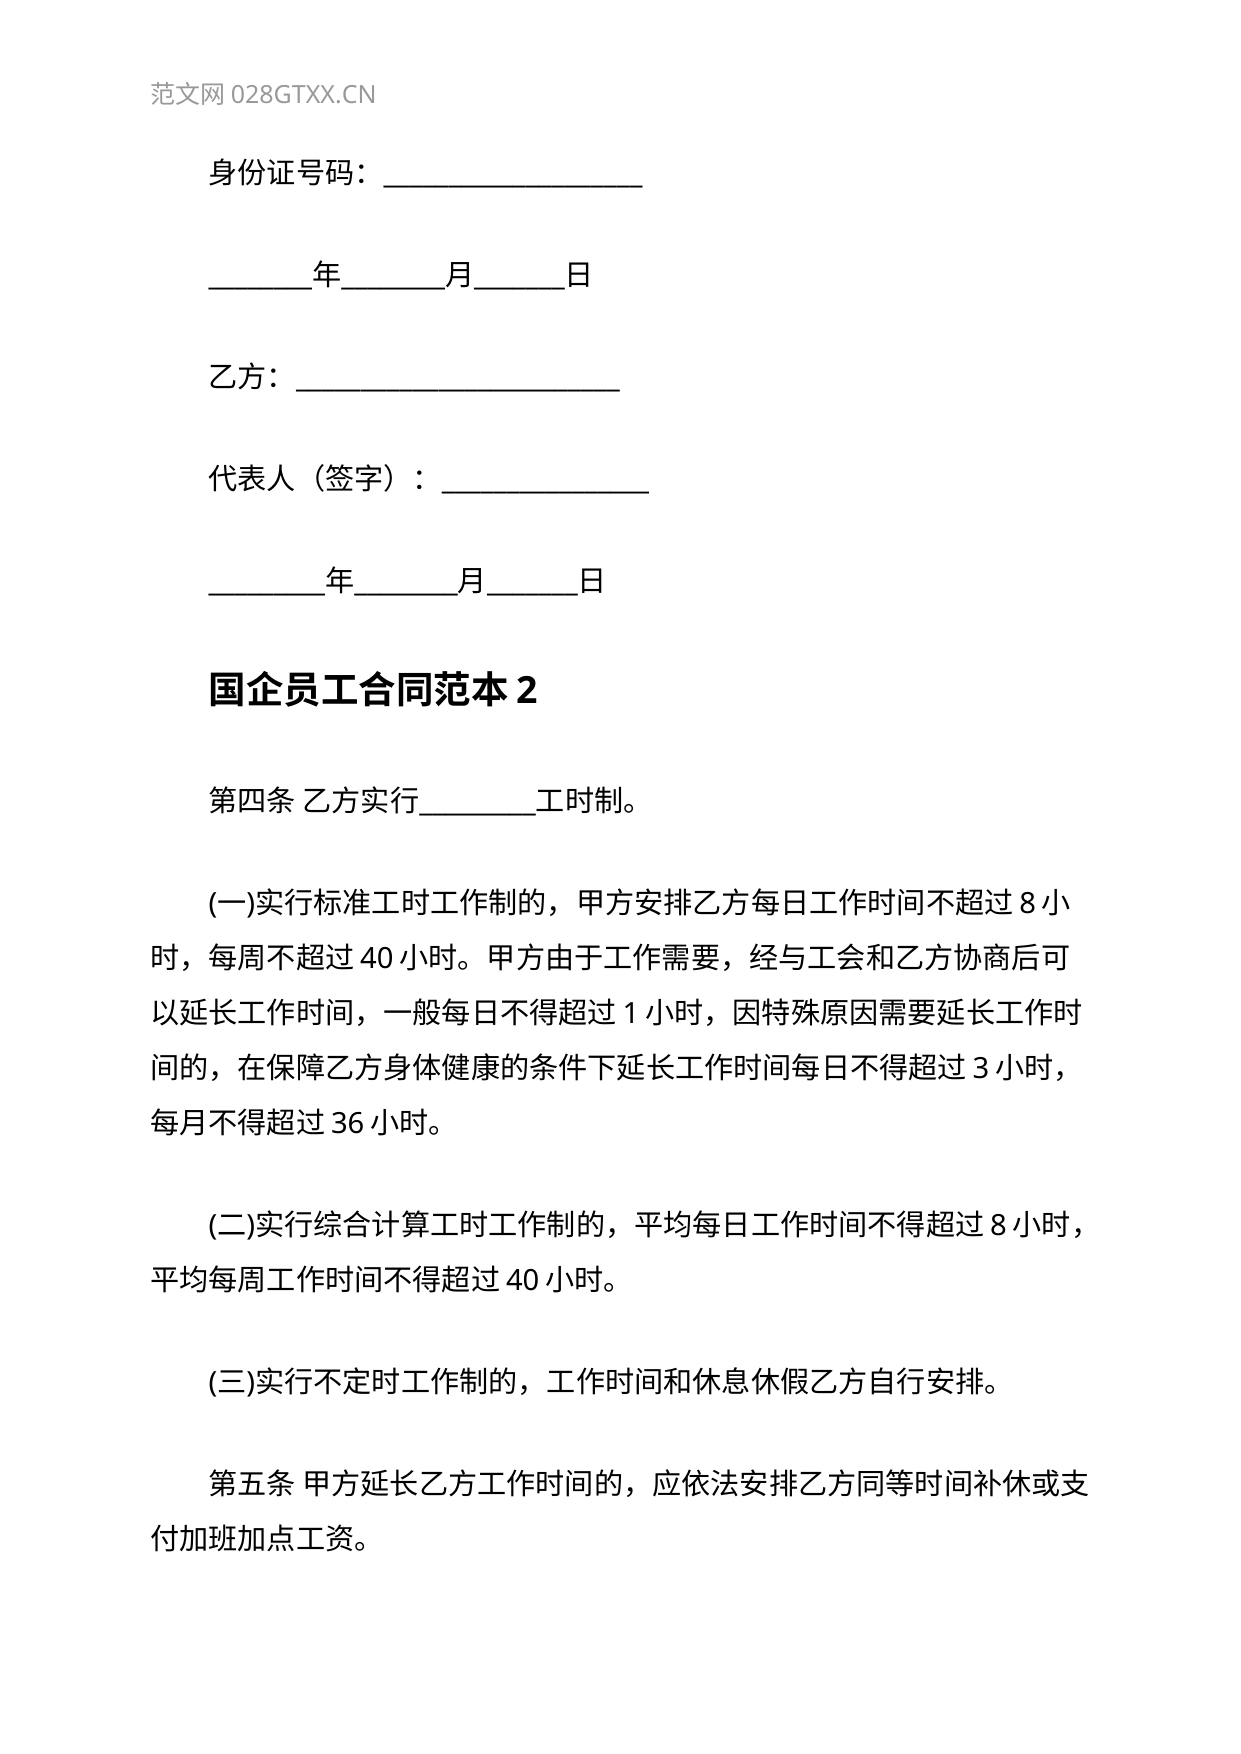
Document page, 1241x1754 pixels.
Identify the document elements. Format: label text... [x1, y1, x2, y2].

text ________年________月_______日 [150, 252, 1090, 294]
text 代表人（签字）：________________ [150, 456, 1090, 498]
text _________年________月_______日 [150, 558, 1090, 600]
text 身份证号码：____________________ [150, 150, 1090, 192]
text 第四条 乙方实行_________工时制。 [150, 777, 1090, 820]
text (三)实行不定时工作制的，工作时间和休息休假乙方自行安排。 [150, 1358, 1090, 1401]
text (一)实行标准工时工作制的，甲方安排乙方每日工作时间不超过8小时，每周不超过40小时。甲方由于工作需要，经与工会和乙方协商后可以延长工作时间，一般每日不得超过1小时，因特殊原因需要延长工作时间的，在保障乙方身体健康的条件下延长工作时间每日不得超过3小时，每月不得超过36小时。 [150, 879, 1090, 1142]
text (二)实行综合计算工时工作制的，平均每日工作时间不得超过8小时，平均每周工作时间不得超过40小时。 [150, 1201, 1090, 1299]
text 第五条 甲方延长乙方工作时间的，应依法安排乙方同等时间补休或支付加班加点工资。 [150, 1460, 1090, 1558]
text 乙方：_________________________ [150, 354, 1090, 396]
text 国企员工合同范本2 [150, 660, 1090, 714]
